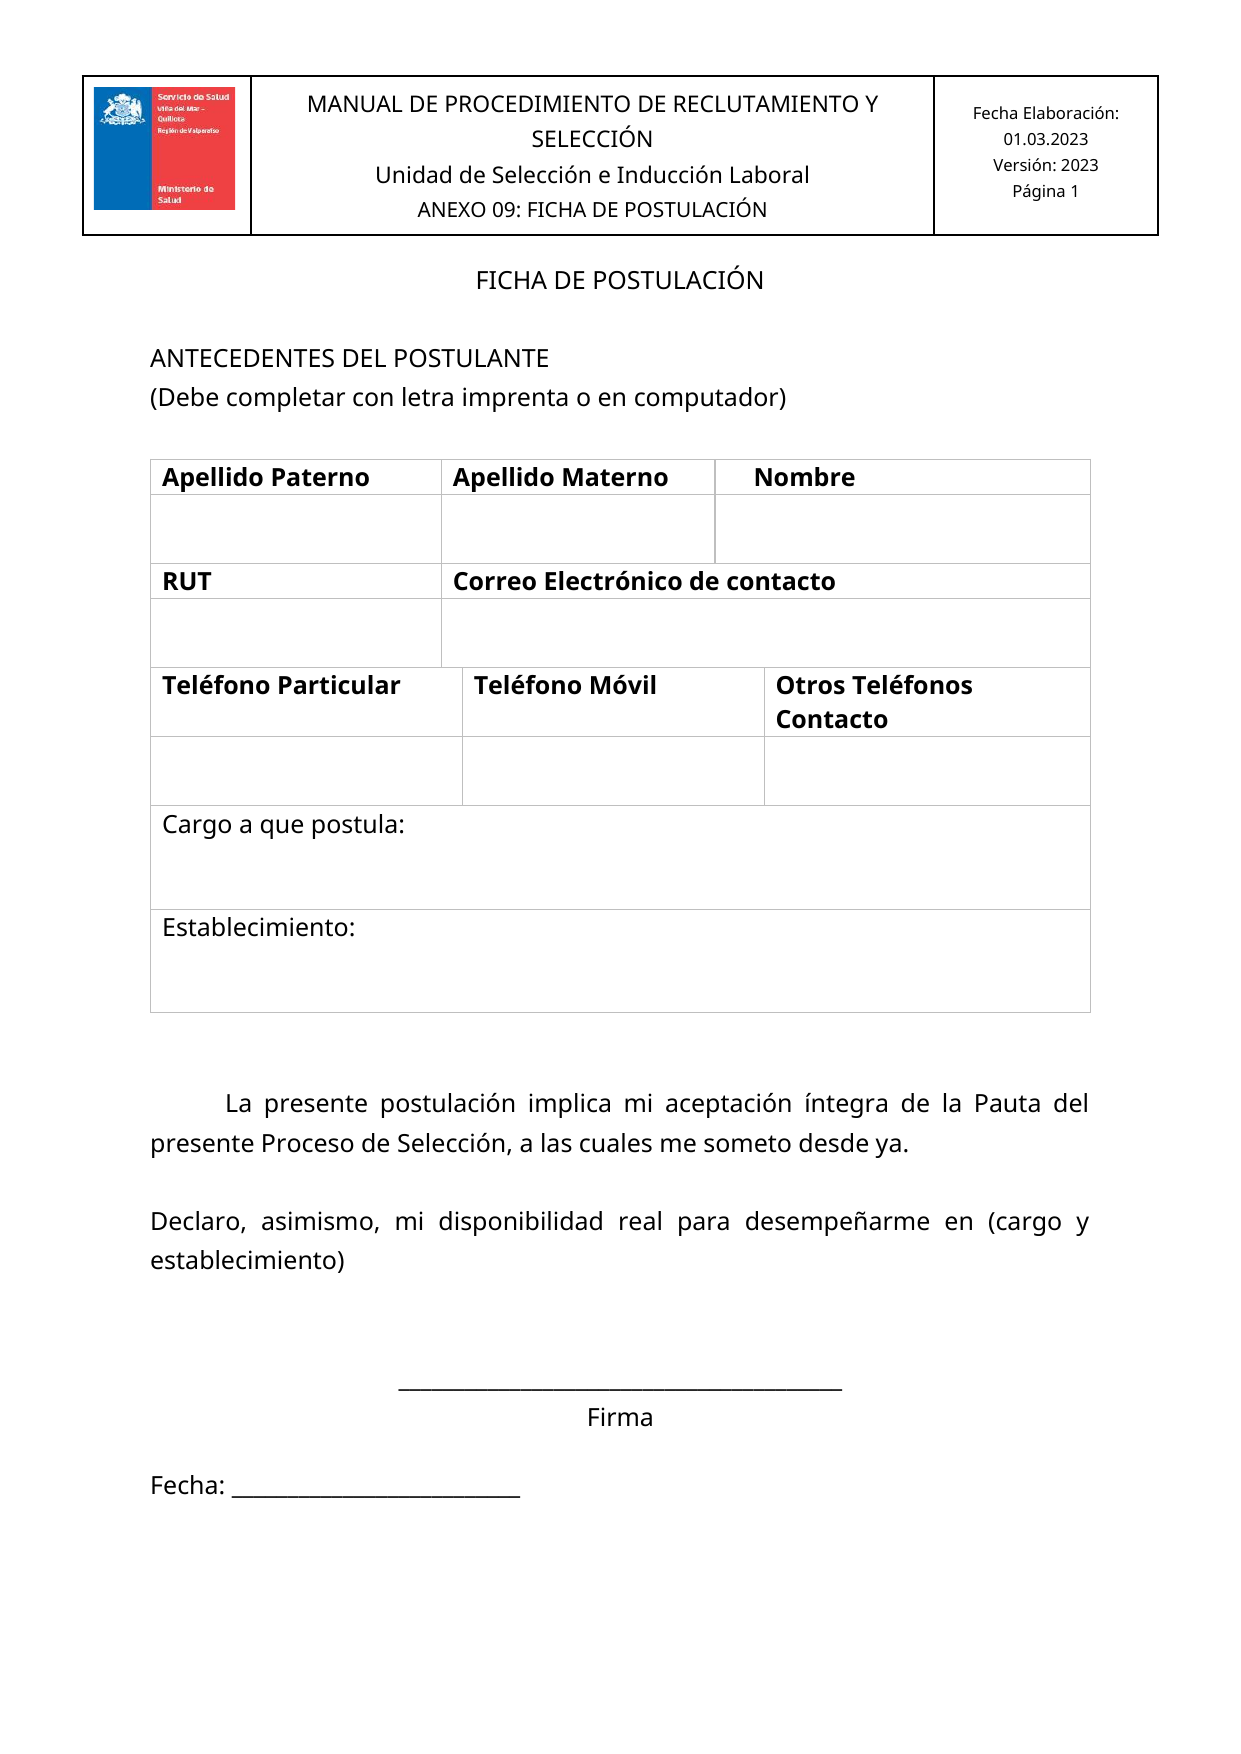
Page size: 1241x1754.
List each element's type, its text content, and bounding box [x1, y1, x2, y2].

table_cell Establecimiento: [151, 910, 1090, 1012]
table_cell [442, 495, 714, 563]
table_cell Otros Teléfonos Contacto [765, 668, 1090, 736]
table_cell [151, 495, 441, 563]
picture [93, 87, 236, 210]
text ANTECEDENTES DEL POSTULANTE [150, 341, 1090, 375]
table_header Apellido Paterno [151, 460, 441, 493]
table_cell [151, 599, 441, 667]
text Fecha: __________________________ [150, 1468, 1090, 1502]
text ________________________________________ [150, 1360, 1090, 1394]
table_cell [463, 737, 764, 805]
table_cell [716, 495, 1090, 563]
table_cell [765, 737, 1090, 805]
table_cell [442, 599, 1090, 667]
table_header Apellido Materno [442, 460, 714, 493]
table_cell Correo Electrónico de contacto [442, 564, 1090, 598]
table_cell Teléfono Móvil [463, 668, 764, 736]
text Firma [150, 1399, 1090, 1433]
table_cell RUT [151, 564, 441, 598]
text Declaro, asimismo, mi disponibilidad real para desempeñarme en (cargo y establecimiento) [150, 1203, 1090, 1277]
table_cell [151, 737, 462, 805]
text FICHA DE POSTULACIÓN [150, 263, 1090, 297]
table_cell Cargo a que postula: [151, 806, 1090, 908]
text La presente postulación implica mi aceptación íntegra de la Pauta del presente Proceso de Selección, a las cuales me someto desde ya. [150, 1086, 1090, 1159]
text (Debe completar con letra imprenta o en computador) [150, 380, 1090, 414]
table_header Nombre [716, 460, 1090, 493]
table_cell Teléfono Particular [151, 668, 462, 736]
